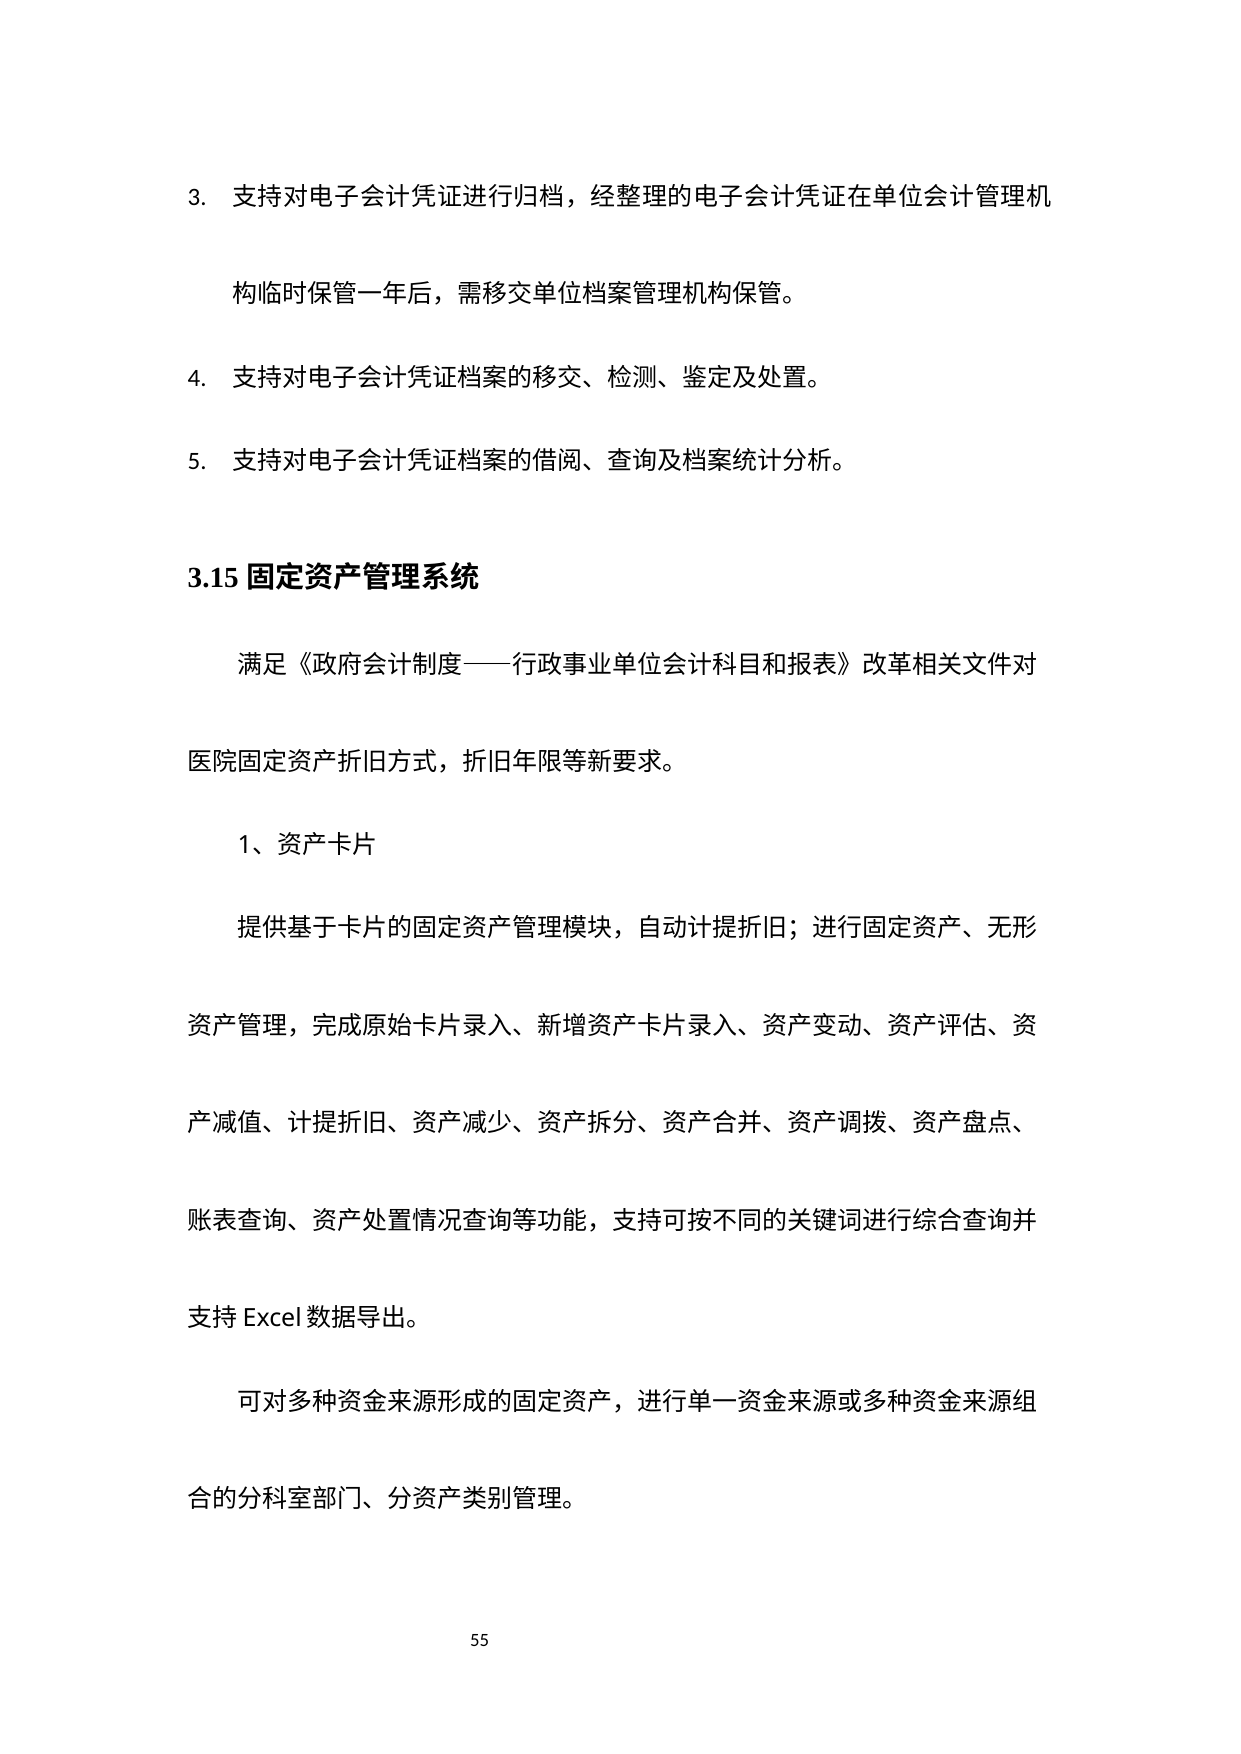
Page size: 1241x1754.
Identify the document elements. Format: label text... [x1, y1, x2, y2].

text 提供基于卡片的固定资产管理模块，自动计提折旧；进行固定资产、无形资产管理，完成原始卡片录入、新增资产卡片录入、资产变动、资产评估、资产减值、计提折旧、资产减少、资产拆分、资产合并、资产调拨、资产盘点、账表查询、资产处置情况查询等功能，支持可按不同的关键词进行综合查询并支持Excel数据导出。 [187, 893, 1053, 1348]
text 可对多种资金来源形成的固定资产，进行单一资金来源或多种资金来源组合的分科室部门、分资产类别管理。 [187, 1367, 1053, 1529]
subtitle 3.15 固定资产管理系统 [187, 554, 1056, 596]
list 支持对电子会计凭证进行归档，经整理的电子会计凭证在单位会计管理机构临时保管一年后，需移交单位档案管理机构保管。 [187, 162, 1053, 324]
text 满足《政府会计制度——行政事业单位会计科目和报表》改革相关文件对医院固定资产折旧方式，折旧年限等新要求。 [187, 630, 1053, 792]
list 支持对电子会计凭证档案的移交、检测、鉴定及处置。 [187, 343, 1053, 408]
text 1、资产卡片 [187, 810, 1053, 875]
list 支持对电子会计凭证档案的借阅、查询及档案统计分析。 [187, 426, 1053, 491]
